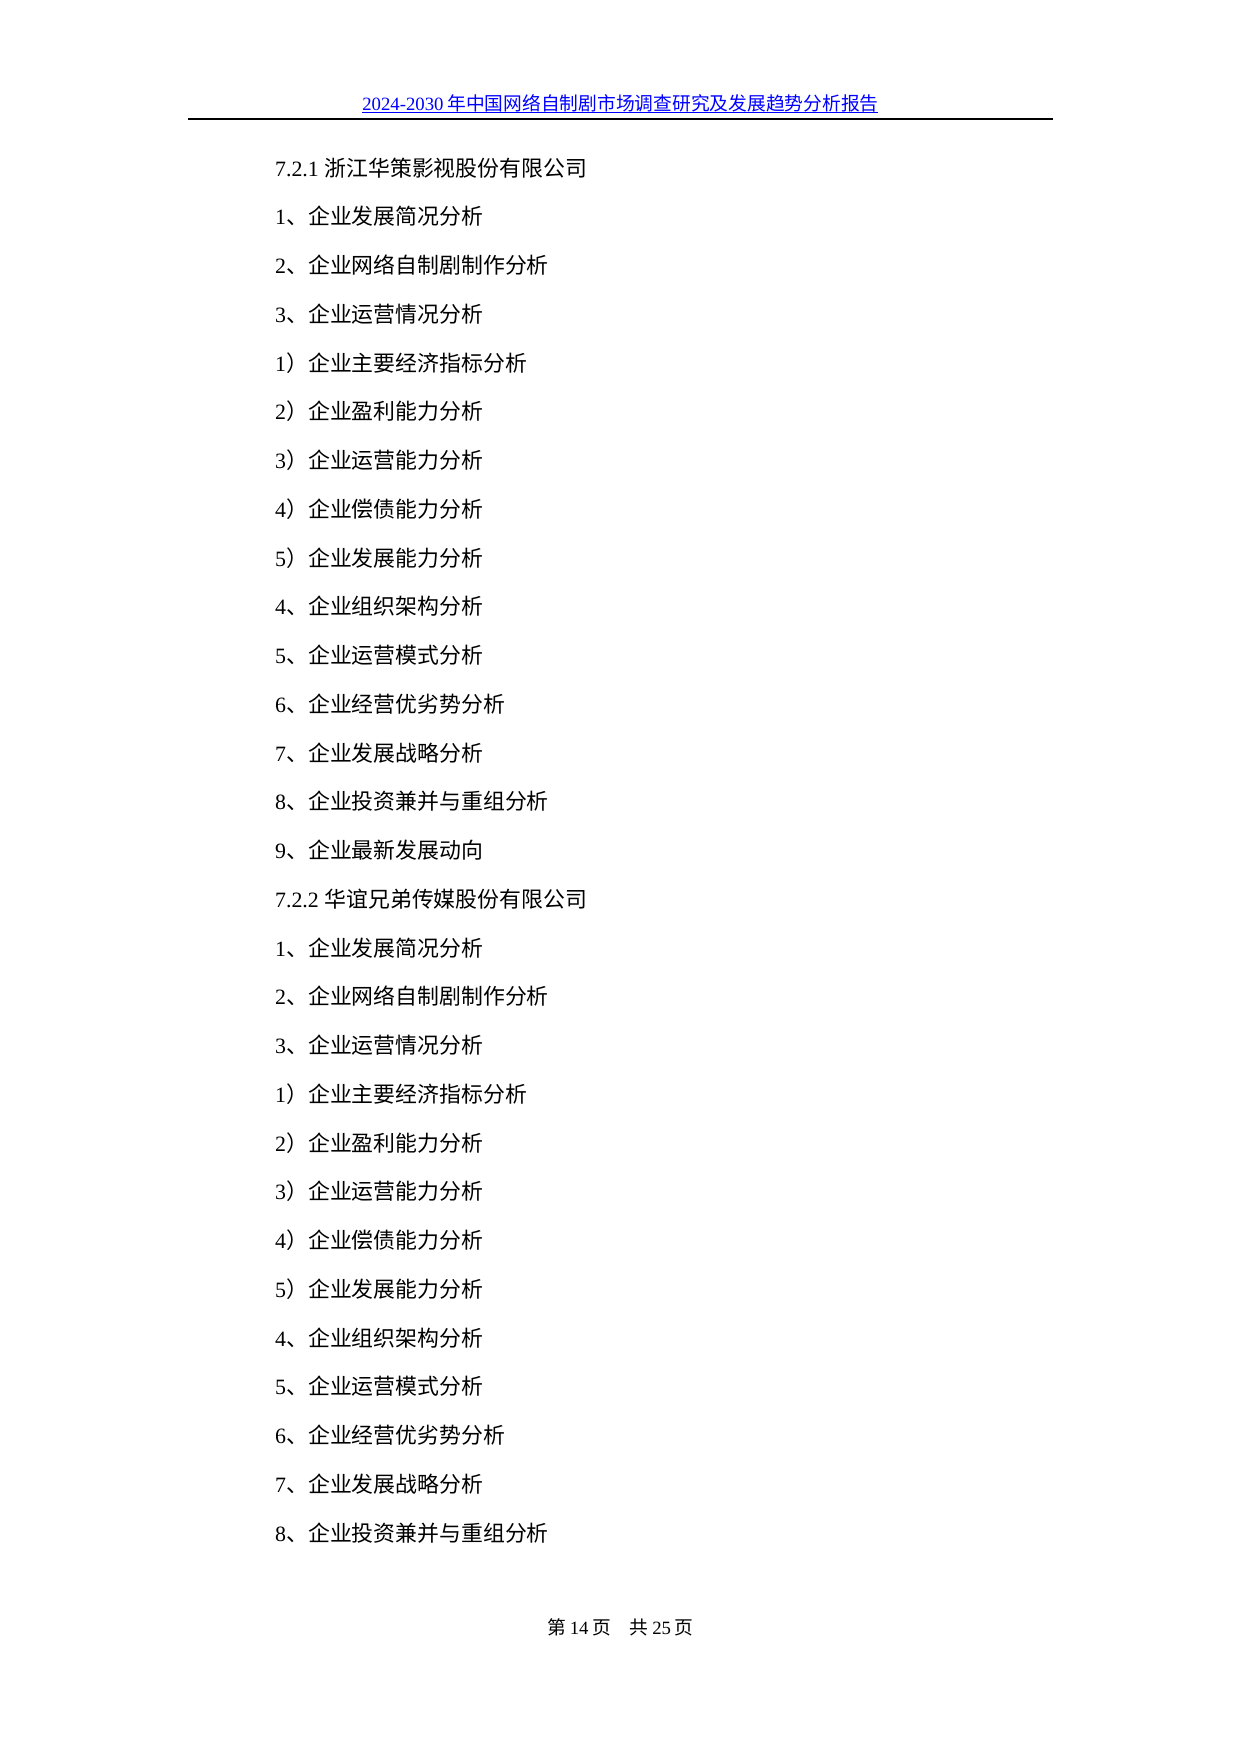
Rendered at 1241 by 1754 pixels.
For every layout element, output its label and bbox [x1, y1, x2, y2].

text [187, 150, 1053, 1548]
